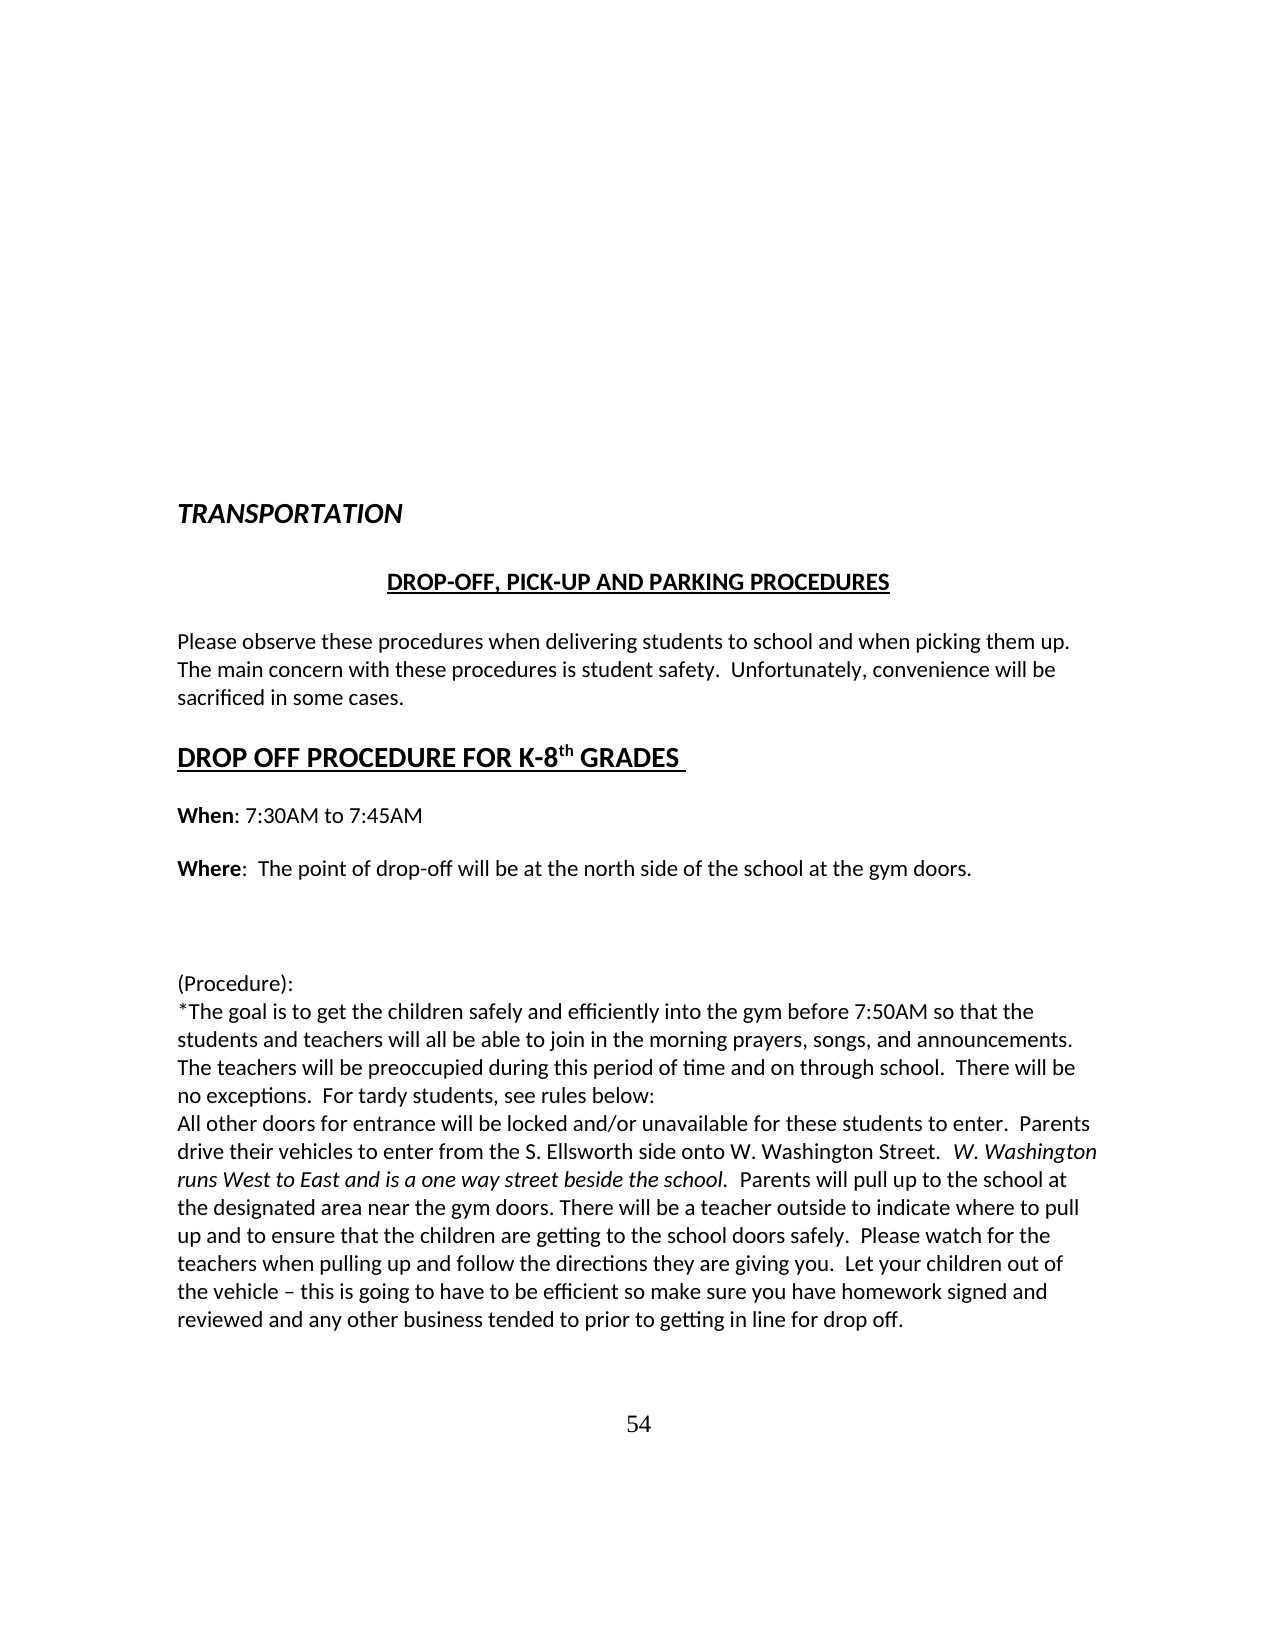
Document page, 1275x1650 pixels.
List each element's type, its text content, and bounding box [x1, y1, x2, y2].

text Where: The point of drop-off will be at the north side of the school at the gym doors. [177, 854, 1100, 882]
text DROP OFF PROCEDURE FOR K-8th GRADES [177, 739, 1100, 775]
text TRANSPORTATION [177, 495, 1100, 531]
text When: 7:30AM to 7:45AM [177, 801, 1100, 829]
text *The goal is to get the children safely and efficiently into the gym before 7:50AM so that the students and teachers will all be able to join in the morning prayers, songs, and announcements. The teachers will be preoccupied during this period of time and on through school. There will be no exceptions. For tardy students, see rules below: [177, 997, 1100, 1109]
text All other doors for entrance will be locked and/or unavailable for these students to enter. Parents drive their vehicles to enter from the S. Ellsworth side onto W. Washington Street. W. Washington runs West to East and is a one way street beside the school. Parents will pull up to the school at the designated area near the gym doors. There will be a teacher outside to indicate where to pull up and to ensure that the children are getting to the school doors safely. Please watch for the teachers when pulling up and follow the directions they are giving you. Let your children out of the vehicle – this is going to have to be efficient so make sure you have homework signed and reviewed and any other business tended to prior to getting in line for drop off. [177, 1109, 1100, 1333]
text Please observe these procedures when delivering students to school and when picking them up. The main concern with these procedures is student safety. Unfortunately, convenience will be sacrificed in some cases. [177, 627, 1100, 711]
text DROP-OFF, PICK-UP AND PARKING PROCEDURES [177, 566, 1100, 597]
text (Procedure): [177, 969, 1100, 997]
